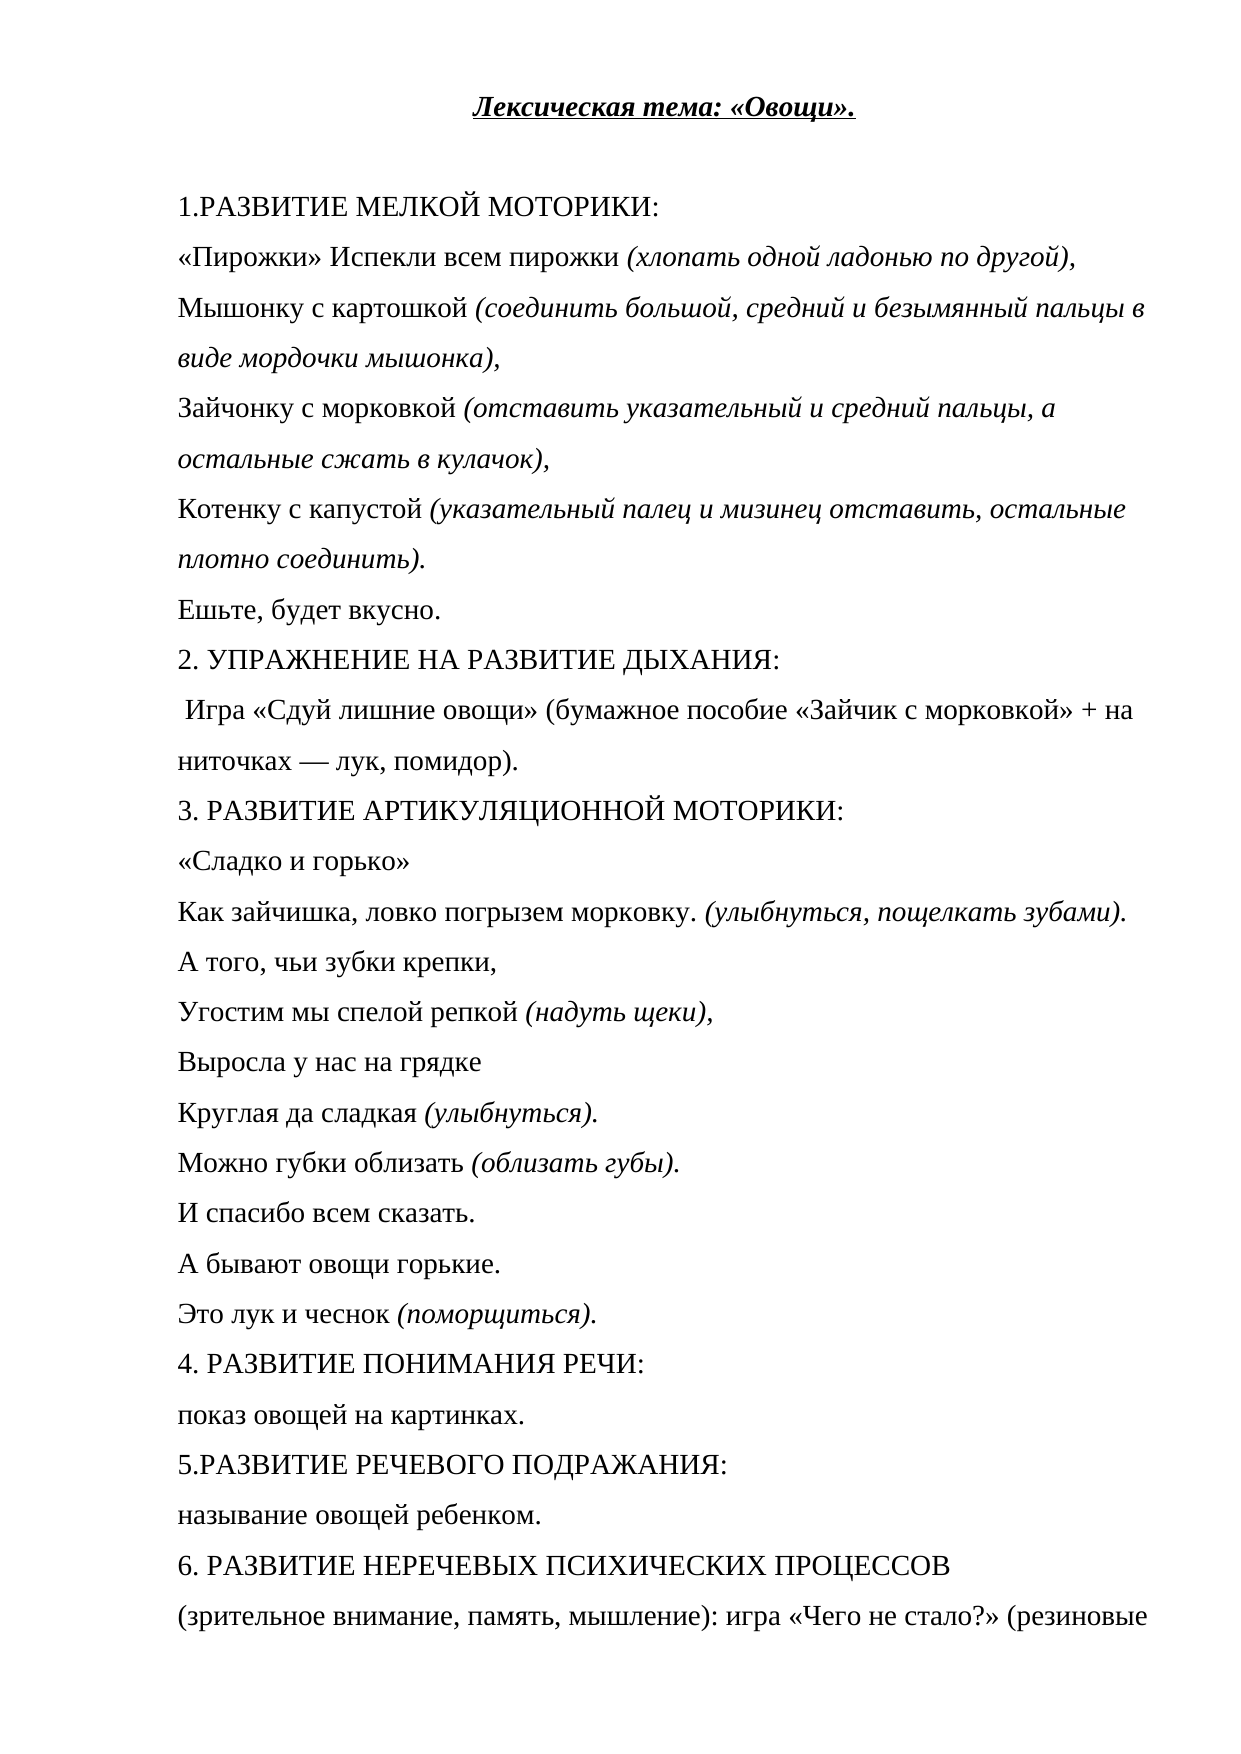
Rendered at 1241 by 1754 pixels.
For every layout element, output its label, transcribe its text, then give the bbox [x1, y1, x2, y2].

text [177, 189, 1152, 1632]
list Лексическая тема: «Овощи». [177, 89, 1152, 122]
